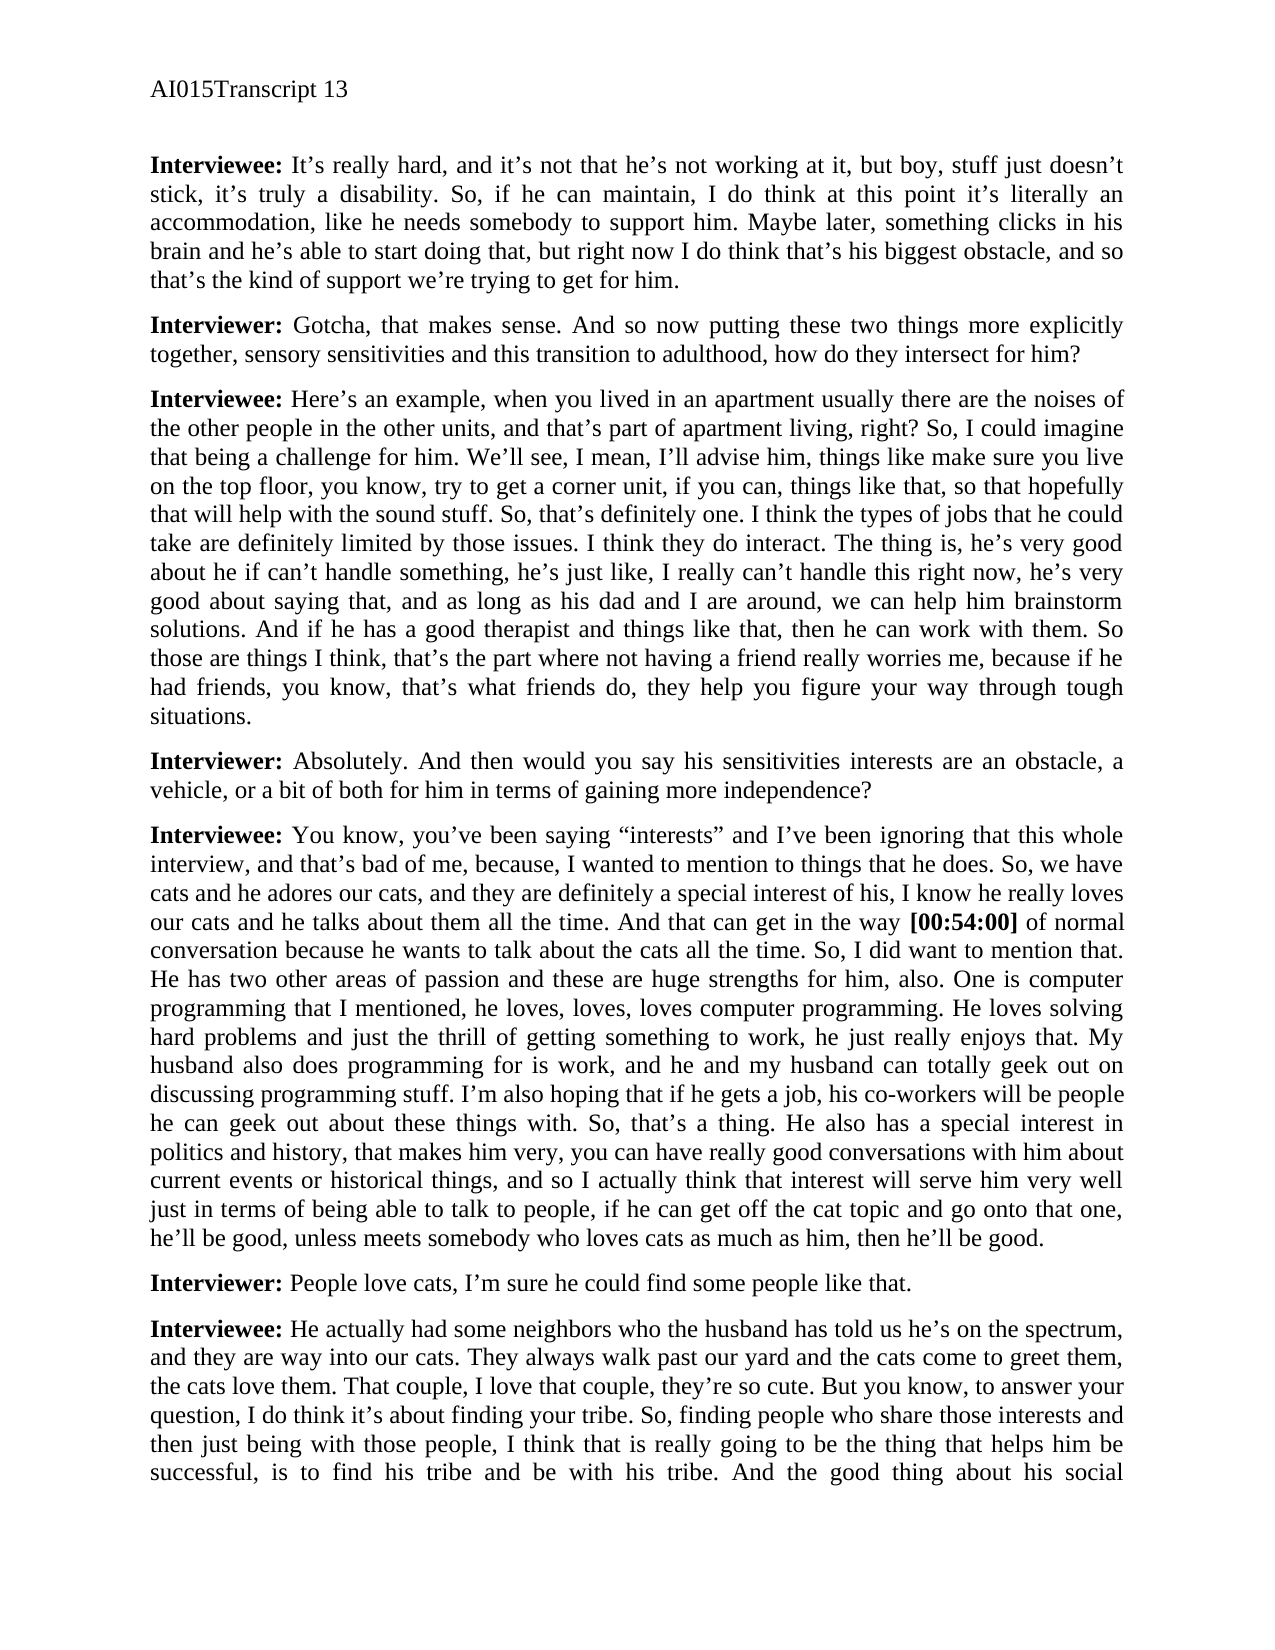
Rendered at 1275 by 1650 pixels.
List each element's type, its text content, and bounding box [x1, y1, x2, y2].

text Interviewee: Here’s an example, when you lived in an apartment usually there are the noises of the other people in the other units, and that’s part of apartment living, right? So, I could imagine that being a challenge for him. We’ll see, I mean, I’ll advise him, things like make sure you live on the top floor, you know, try to get a corner unit, if you can, things like that, so that hopefully that will help with the sound stuff. So, that’s definitely one. I think the types of jobs that he could take are definitely limited by those issues. I think they do interact. The thing is, he’s very good about he if can’t handle something, he’s just like, I really can’t handle this right now, he’s very good about saying that, and as long as his dad and I are around, we can help him brainstorm solutions. And if he has a good therapist and things like that, then he can work with them. So those are things I think, that’s the part where not having a friend really worries me, because if he had friends, you know, that’s what friends do, they help you figure your way through tough situations. [150, 384, 1125, 729]
text Interviewer: People love cats, I’m sure he could find some people like that. [150, 1268, 1125, 1297]
text Interviewee: It’s really hard, and it’s not that he’s not working at it, but boy, stuff just doesn’t stick, it’s truly a disability. So, if he can maintain, I do think at this point it’s literally an accommodation, like he needs somebody to support him. Maybe later, something clicks in his brain and he’s able to start doing that, but right now I do think that’s his biggest obstacle, and so that’s the kind of support we’re trying to get for him. [150, 150, 1125, 294]
text Interviewee: You know, you’ve been saying “interests” and I’ve been ignoring that this whole interview, and that’s bad of me, because, I wanted to mention to things that he does. So, we have cats and he adores our cats, and they are definitely a special interest of his, I know he really loves our cats and he talks about them all the time. And that can get in the way [00:54:00] of normal conversation because he wants to talk about the cats all the time. So, I did want to mention that. He has two other areas of passion and these are huge strengths for him, also. One is computer programming that I mentioned, he loves, loves, loves computer programming. He loves solving hard problems and just the thrill of getting something to work, he just really enjoys that. My husband also does programming for is work, and he and my husband can totally geek out on discussing programming stuff. I’m also hoping that if he gets a job, his co-workers will be people he can geek out about these things with. So, that’s a thing. He also has a special interest in politics and history, that makes him very, you can have really good conversations with him about current events or historical things, and so I actually think that interest will serve him very well just in terms of being able to talk to people, if he can get off the cat topic and go onto that one, he’ll be good, unless meets somebody who loves cats as much as him, then he’ll be good. [150, 820, 1125, 1252]
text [150, 1314, 1125, 1486]
text Interviewer: Gotcha, that makes sense. And so now putting these two things more explicitly together, sensory sensitivities and this transition to adulthood, how do they intersect for him? [150, 310, 1125, 368]
text Interviewer: Absolutely. And then would you say his sensitivities interests are an obstacle, a vehicle, or a bit of both for him in terms of gaining more independence? [150, 746, 1125, 804]
